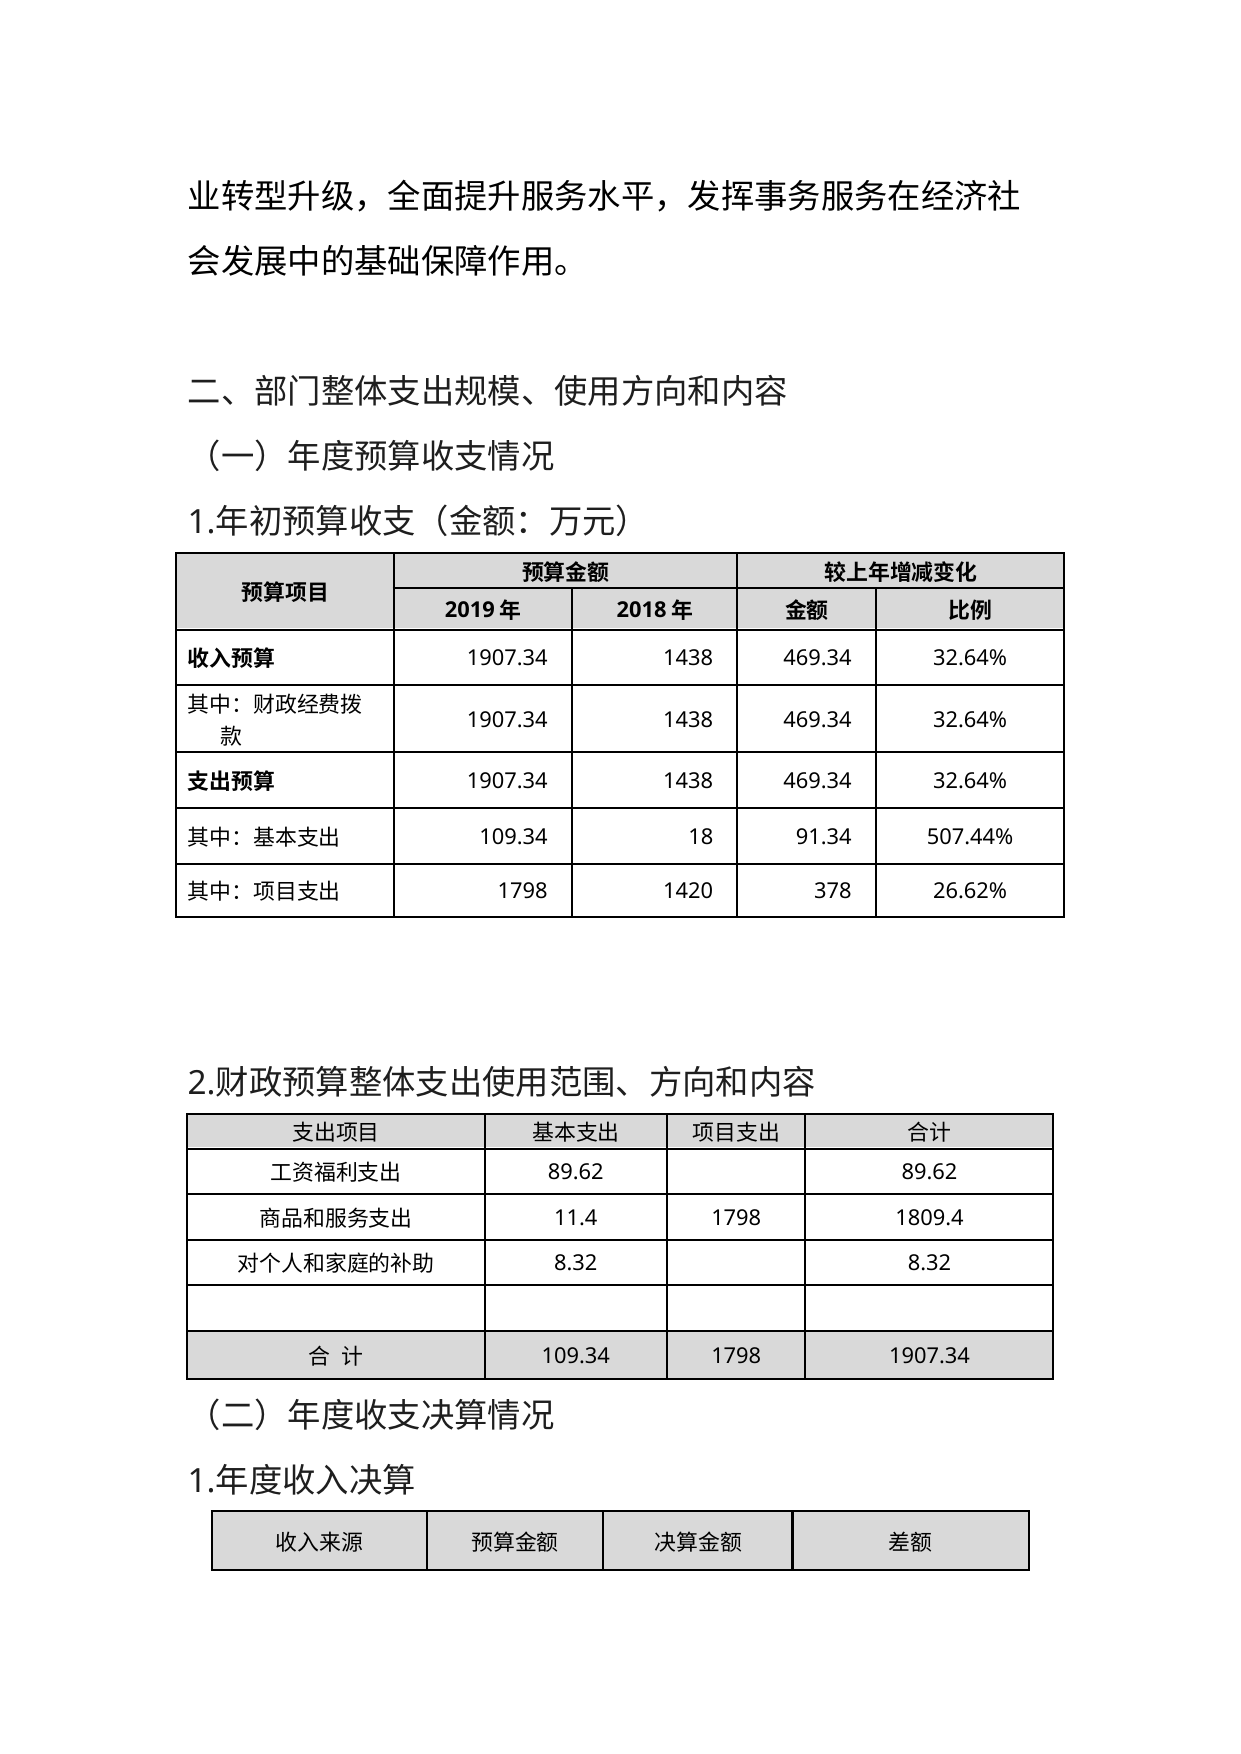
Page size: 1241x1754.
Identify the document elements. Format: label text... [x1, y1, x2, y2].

table_cell 26.62% [877, 865, 1063, 916]
table_header 预算金额 [428, 1512, 602, 1569]
table_cell 其中：财政经费拨款 [177, 686, 393, 751]
table_header 支出项目 [188, 1115, 484, 1147]
table_cell 对个人和家庭的补助 [188, 1241, 484, 1284]
table_cell [668, 1286, 804, 1329]
table_cell 工资福利支出 [188, 1150, 484, 1193]
table_cell 89.62 [486, 1150, 666, 1193]
table_cell [668, 1241, 804, 1284]
table_header 差额 [794, 1512, 1028, 1569]
table_cell 378 [738, 865, 875, 916]
table_cell 其中：项目支出 [177, 865, 393, 916]
table_cell 金额 [738, 589, 875, 628]
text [187, 162, 1053, 292]
table_cell [806, 1286, 1052, 1329]
table_header 预算金额 [395, 554, 736, 587]
table_header 较上年增减变化 [738, 554, 1063, 587]
table_cell 1798 [668, 1332, 804, 1378]
text 二、部门整体支出规模、使用方向和内容 [187, 357, 1053, 422]
table_cell 8.32 [486, 1241, 666, 1284]
table_cell 1907.34 [806, 1332, 1052, 1378]
table_cell 32.64% [877, 631, 1063, 684]
table_cell 8.32 [806, 1241, 1052, 1284]
table_cell 2018年 [573, 589, 736, 628]
table_cell 1798 [668, 1195, 804, 1238]
table_cell 其中：基本支出 [177, 809, 393, 862]
table_cell 合 计 [188, 1332, 484, 1378]
table_header 合计 [806, 1115, 1052, 1147]
table_cell 1438 [573, 753, 736, 807]
table_cell 469.34 [738, 753, 875, 807]
table_header 预算项目 [177, 554, 393, 628]
text （一）年度预算收支情况 [187, 422, 1053, 487]
table_cell 1907.34 [395, 631, 571, 684]
table_cell 32.64% [877, 753, 1063, 807]
table_cell 109.34 [486, 1332, 666, 1378]
table_cell 2019年 [395, 589, 571, 628]
table_cell [486, 1286, 666, 1329]
text 2.财政预算整体支出使用范围、方向和内容 [187, 1048, 1053, 1113]
text 1.年度收入决算 [187, 1445, 1053, 1510]
text （二）年度收支决算情况 [187, 1380, 1053, 1445]
table_cell 1420 [573, 865, 736, 916]
table_cell 1907.34 [395, 686, 571, 751]
table_header 项目支出 [668, 1115, 804, 1147]
table_cell 469.34 [738, 631, 875, 684]
table_cell [668, 1150, 804, 1193]
table_cell 469.34 [738, 686, 875, 751]
table_cell 1798 [395, 865, 571, 916]
table_cell 91.34 [738, 809, 875, 862]
table_header 决算金额 [604, 1512, 791, 1569]
table_cell 商品和服务支出 [188, 1195, 484, 1238]
table_cell 1438 [573, 631, 736, 684]
table_cell 1438 [573, 686, 736, 751]
table_cell 收入预算 [177, 631, 393, 684]
text 1.年初预算收支（金额：万元） [187, 487, 1053, 552]
table_cell 1907.34 [395, 753, 571, 807]
table_cell 1809.4 [806, 1195, 1052, 1238]
table_cell 比例 [877, 589, 1063, 628]
table_cell 507.44% [877, 809, 1063, 862]
table_cell 109.34 [395, 809, 571, 862]
table_header 收入来源 [213, 1512, 426, 1569]
table_cell 11.4 [486, 1195, 666, 1238]
table_cell 18 [573, 809, 736, 862]
table_header 基本支出 [486, 1115, 666, 1147]
table_cell 89.62 [806, 1150, 1052, 1193]
table_cell 32.64% [877, 686, 1063, 751]
table_cell [188, 1286, 484, 1329]
table_cell 支出预算 [177, 753, 393, 807]
